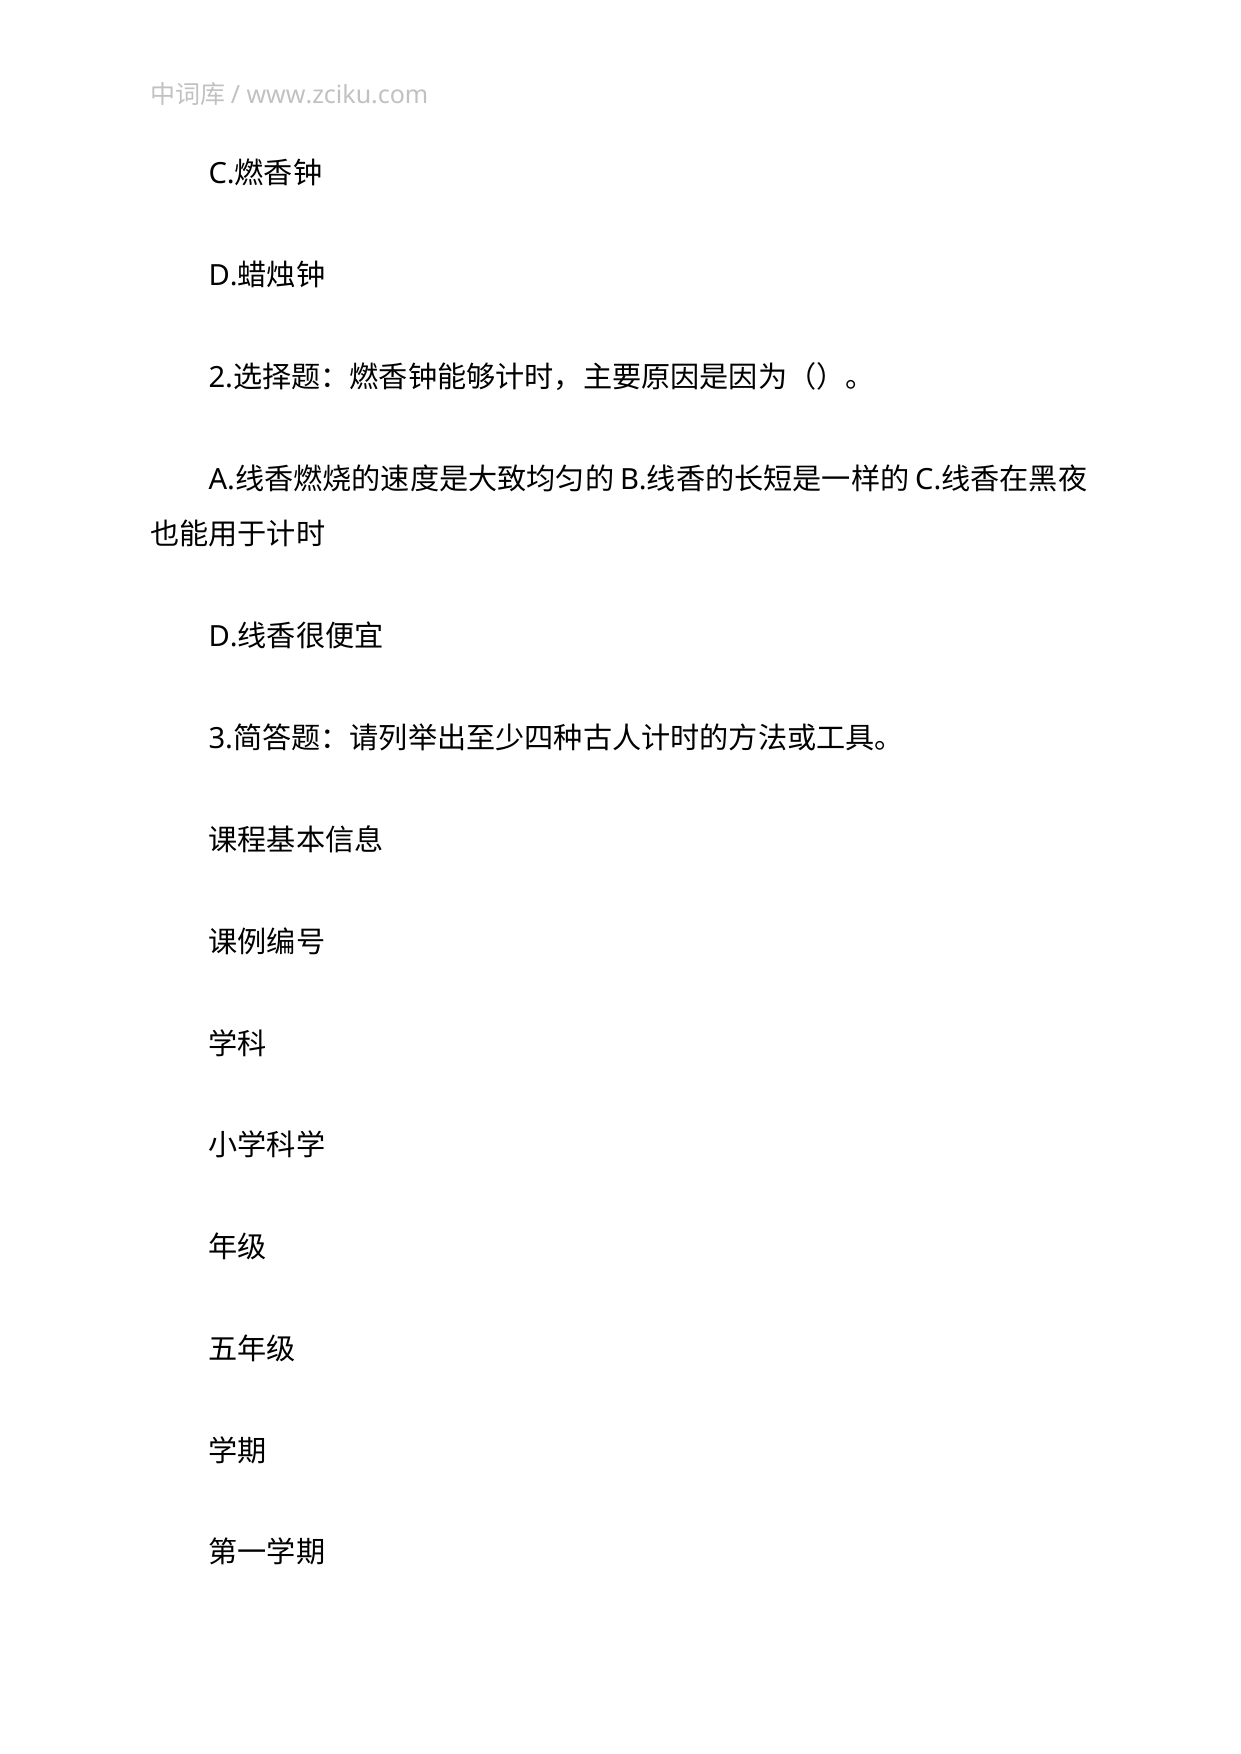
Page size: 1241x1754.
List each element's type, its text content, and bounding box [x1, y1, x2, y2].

text 年级 [150, 1224, 1090, 1266]
text 课例编号 [150, 918, 1090, 961]
text 五年级 [150, 1326, 1090, 1368]
text 第一学期 [150, 1529, 1090, 1571]
text 2.选择题：燃香钟能够计时，主要原因是因为（）。 [150, 354, 1090, 396]
text 学科 [150, 1020, 1090, 1062]
text 小学科学 [150, 1122, 1090, 1164]
text D.蜡烛钟 [150, 252, 1090, 294]
text 3.简答题：请列举出至少四种古人计时的方法或工具。 [150, 715, 1090, 757]
text C.燃香钟 [150, 150, 1090, 192]
text 课程基本信息 [150, 817, 1090, 859]
text 学期 [150, 1427, 1090, 1469]
text D.线香很便宜 [150, 613, 1090, 655]
text A.线香燃烧的速度是大致均匀的B.线香的长短是一样的C.线香在黑夜也能用于计时 [150, 456, 1090, 553]
